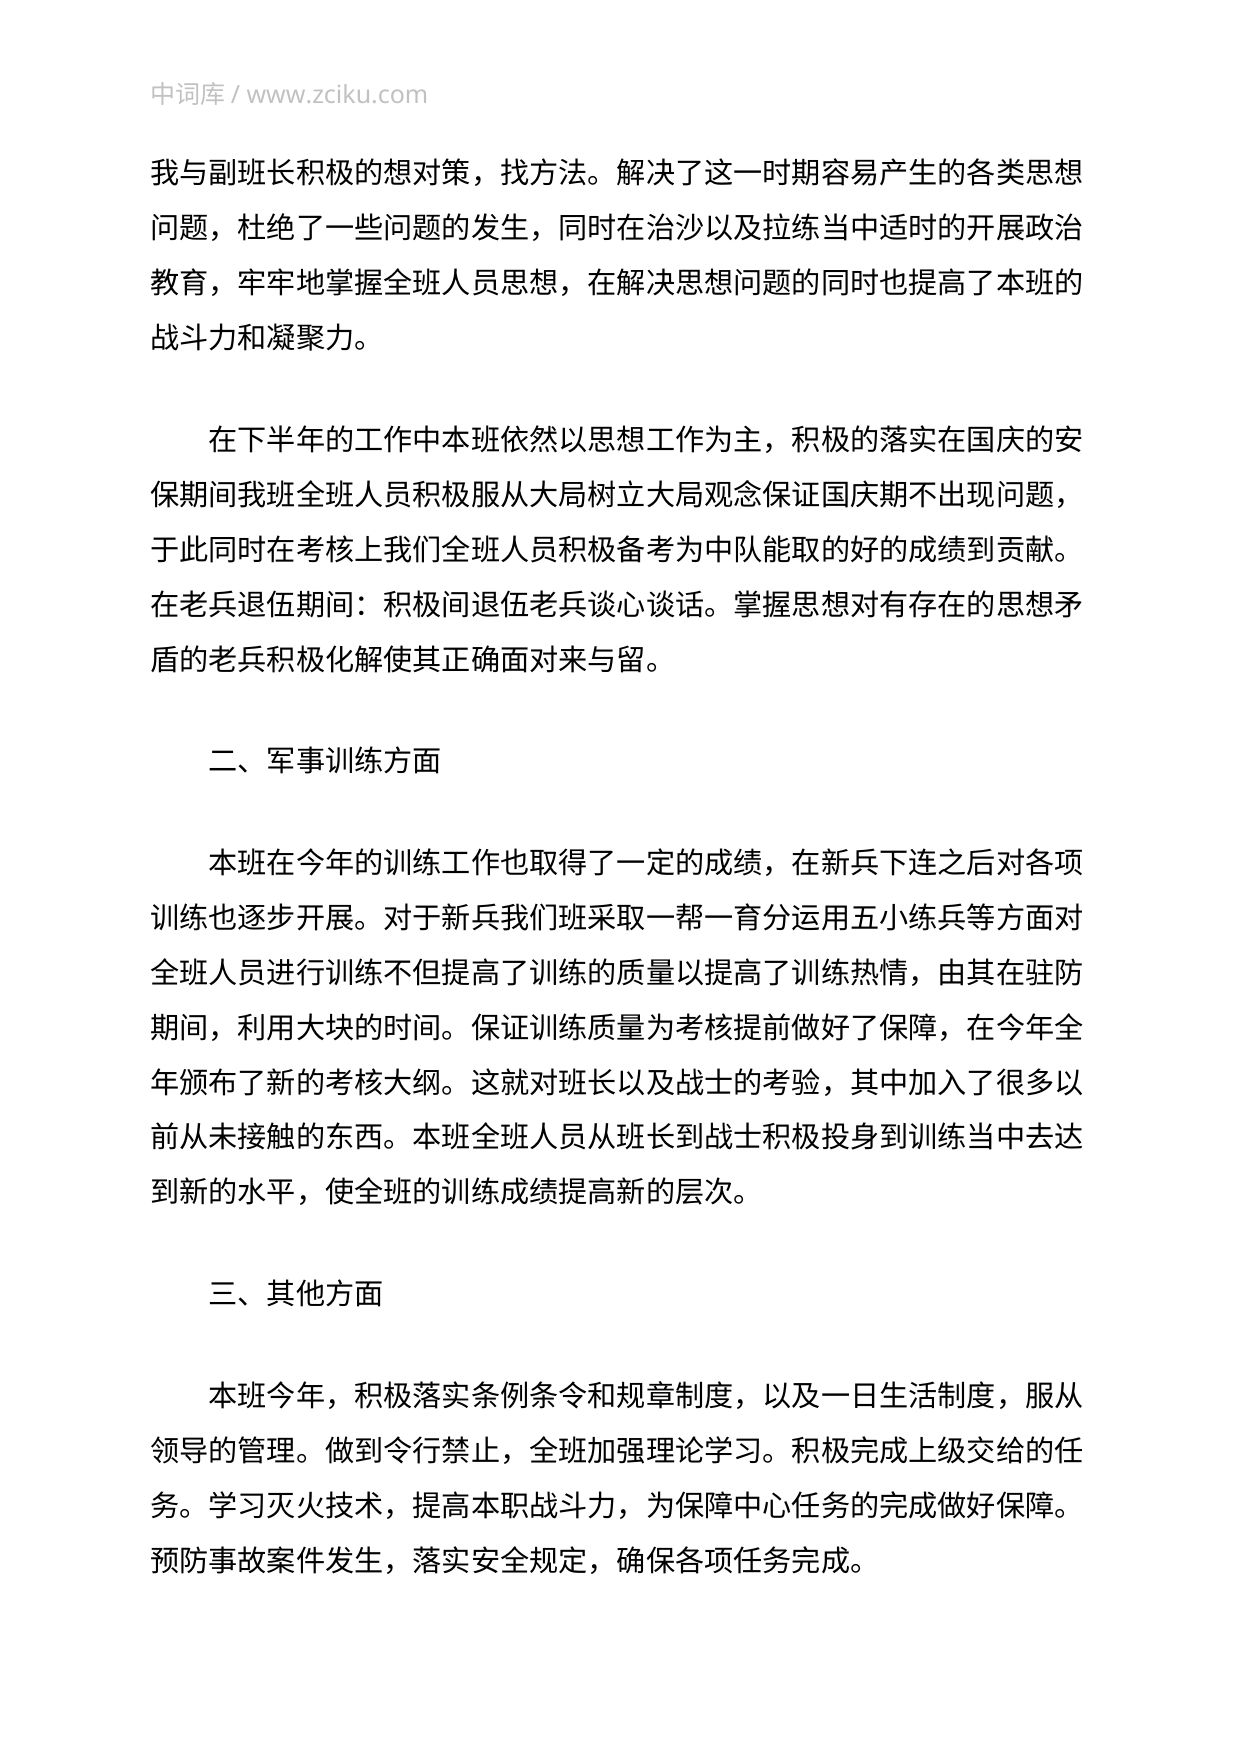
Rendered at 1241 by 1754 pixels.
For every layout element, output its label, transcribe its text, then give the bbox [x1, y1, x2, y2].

text 三、其他方面 [150, 1271, 1090, 1313]
text 在下半年的工作中本班依然以思想工作为主，积极的落实在国庆的安保期间我班全班人员积极服从大局树立大局观念保证国庆期不出现问题，于此同时在考核上我们全班人员积极备考为中队能取的好的成绩到贡献。在老兵退伍期间：积极间退伍老兵谈心谈话。掌握思想对有存在的思想矛盾的老兵积极化解使其正确面对来与留。 [150, 416, 1090, 678]
text 二、军事训练方面 [150, 738, 1090, 780]
text 本班在今年的训练工作也取得了一定的成绩，在新兵下连之后对各项训练也逐步开展。对于新兵我们班采取一帮一育分运用五小练兵等方面对全班人员进行训练不但提高了训练的质量以提高了训练热情，由其在驻防期间，利用大块的时间。保证训练质量为考核提前做好了保障，在今年全年颁布了新的考核大纲。这就对班长以及战士的考验，其中加入了很多以前从未接触的东西。本班全班人员从班长到战士积极投身到训练当中去达到新的水平，使全班的训练成绩提高新的层次。 [150, 839, 1090, 1211]
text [150, 150, 1090, 357]
text 本班今年，积极落实条例条令和规章制度，以及一日生活制度，服从领导的管理。做到令行禁止，全班加强理论学习。积极完成上级交给的任务。学习灭火技术，提高本职战斗力，为保障中心任务的完成做好保障。预防事故案件发生，落实安全规定，确保各项任务完成。 [150, 1372, 1090, 1579]
